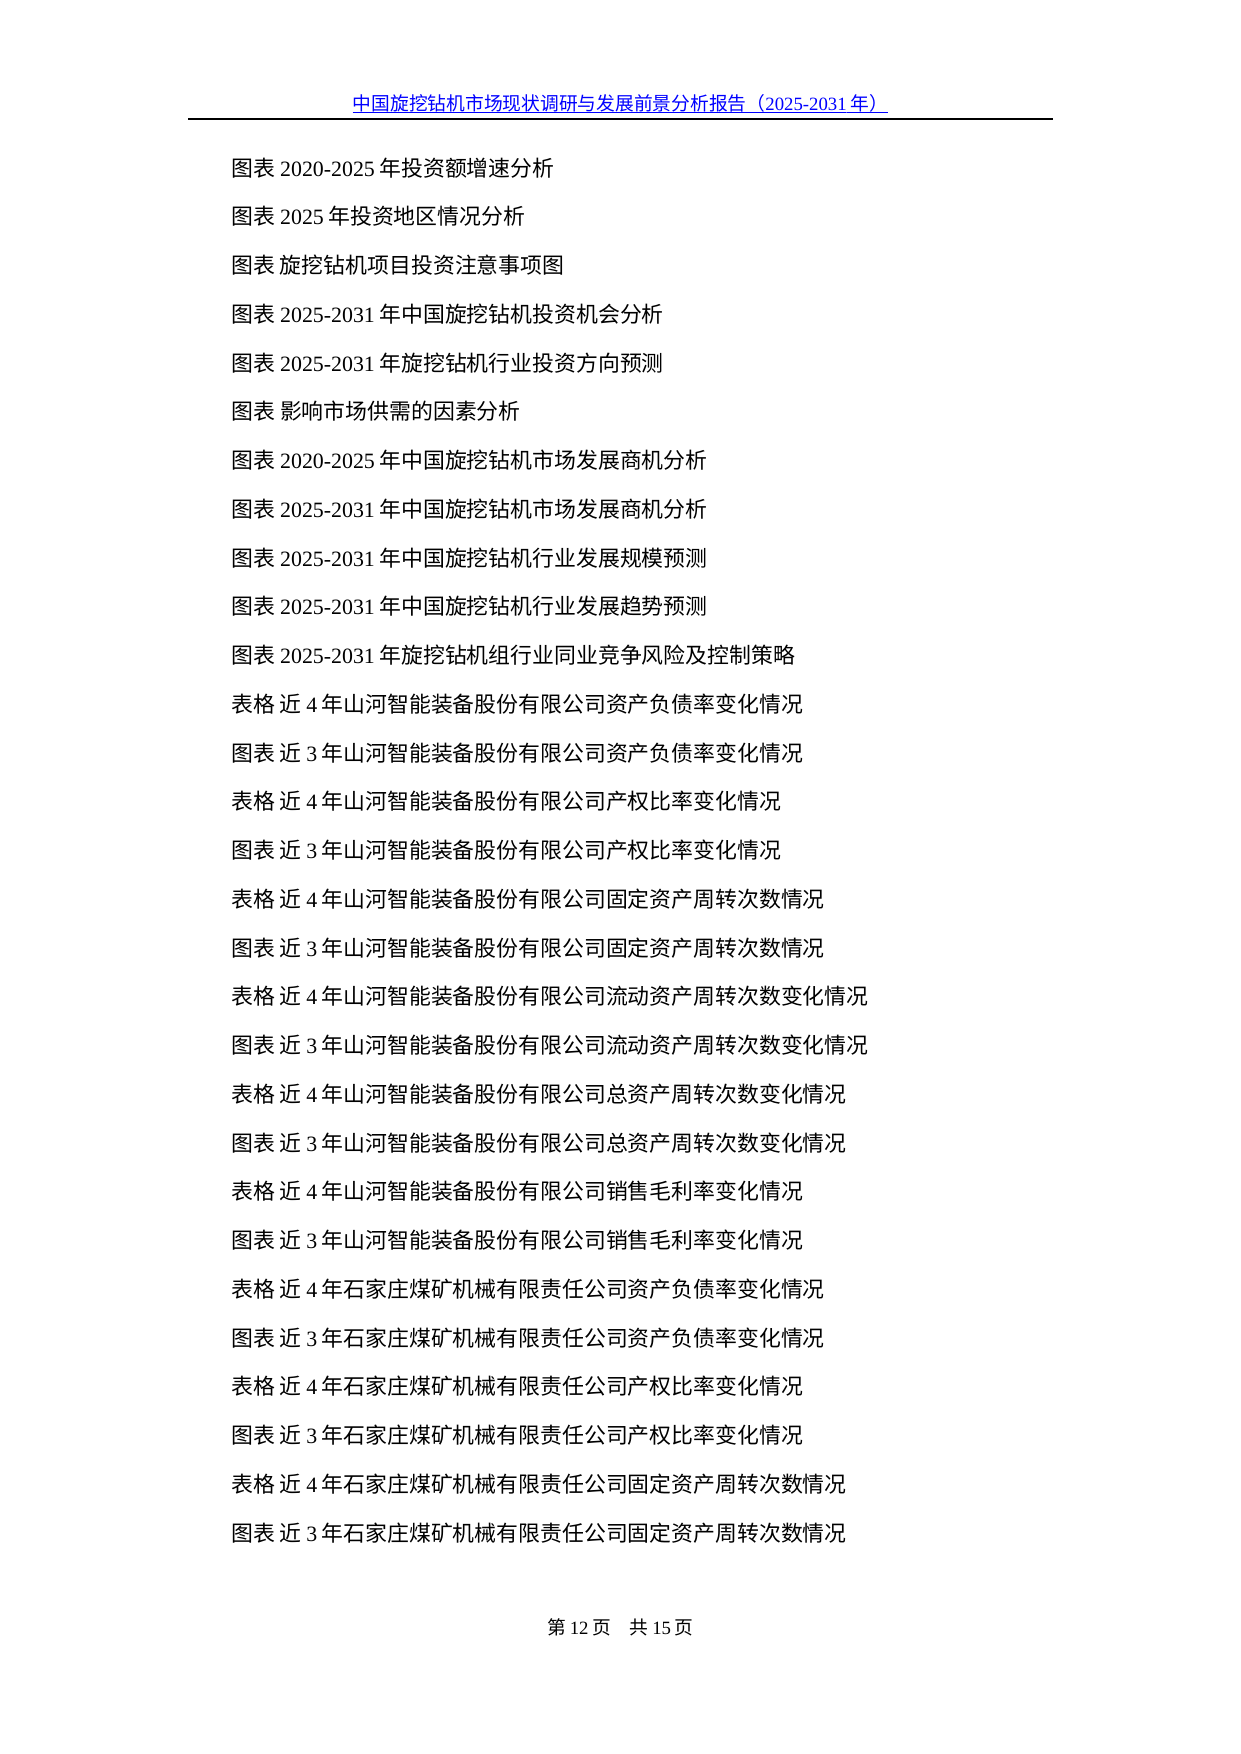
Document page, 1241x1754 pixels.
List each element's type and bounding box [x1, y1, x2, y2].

text [187, 150, 1053, 1548]
